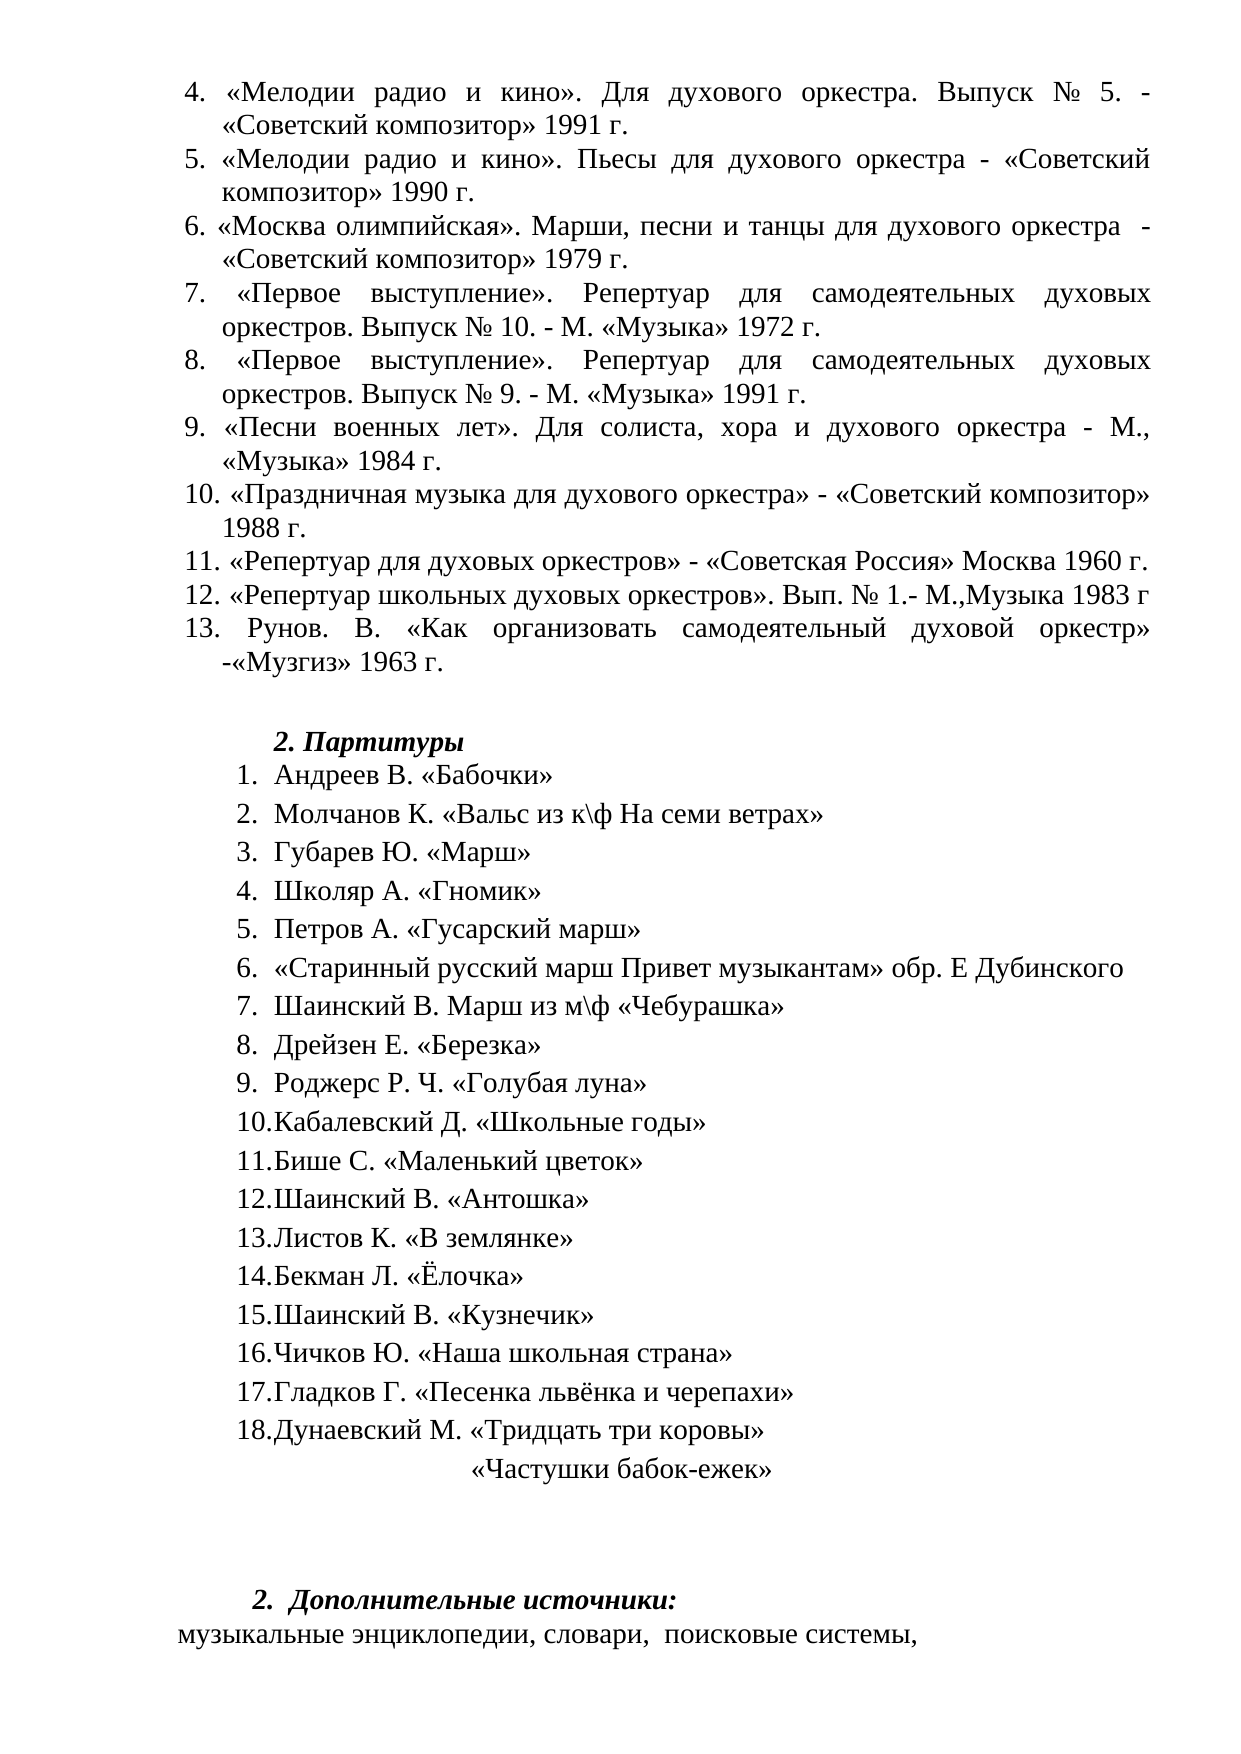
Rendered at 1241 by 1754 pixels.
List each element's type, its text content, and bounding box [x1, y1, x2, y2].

list «Мелодии радио и кино». Для духового оркестра. Выпуск № 5. - «Советский композитор» 1991 г. [184, 74, 1152, 141]
list «Первое выступление». Репертуар для самодеятельных духовых оркестров. Выпуск № 9. - М. «Музыка» 1991 г. [184, 342, 1152, 409]
list «Старинный русский марш Привет музыкантам» обр. Е Дубинского [236, 950, 1152, 983]
list «Мелодии радио и кино». Пьесы для духового оркестра - «Советский композитор» 1990 г. [184, 141, 1152, 208]
list Школяр А. «Гномик» [236, 873, 1152, 906]
list «Репертуар школьных духовых оркестров». Вып. № 1.- М.,Музыка 1983 г [184, 577, 1152, 611]
list «Праздничная музыка для духового оркестра» - «Советский композитор» 1988 г. [184, 476, 1152, 543]
list Дополнительные источники: [252, 1582, 1152, 1616]
list Петров А. «Гусарский марш» [236, 911, 1152, 945]
list Бекман Л. «Ёлочка» [236, 1258, 1152, 1292]
list Шаинский В. «Кузнечик» [236, 1297, 1152, 1330]
list Губарев Ю. «Марш» [236, 834, 1152, 868]
list Дрейзен Е. «Березка» [236, 1027, 1152, 1061]
list Андреев В. «Бабочки» [236, 757, 1152, 791]
list Кабалевский Д. «Школьные годы» [236, 1104, 1152, 1138]
list Роджерс Р. Ч. «Голубая луна» [236, 1066, 1152, 1099]
list Бише С. «Маленький цветок» [236, 1143, 1152, 1176]
list «Первое выступление». Репертуар для самодеятельных духовых оркестров. Выпуск № 10. - М. «Музыка» 1972 г. [184, 275, 1152, 342]
list Листов К. «В землянке» [236, 1220, 1152, 1253]
list Дунаевский М. «Тридцать три коровы» [236, 1412, 1152, 1446]
list 2. Партитуры [274, 724, 1152, 757]
list Молчанов К. «Вальс из к\ф На семи ветрах» [236, 796, 1152, 829]
list «Репертуар для духовых оркестров» - «Советская Россия» Москва 1960 г. [184, 543, 1152, 577]
list «Частушки бабок-ежек» [274, 1451, 1152, 1484]
list Чичков Ю. «Наша школьная страна» [236, 1335, 1152, 1369]
list Шаинский В. «Антошка» [236, 1181, 1152, 1215]
list Шаинский В. Марш из м\ф «Чебурашка» [236, 988, 1152, 1022]
list «Песни военных лет». Для солиста, хора и духового оркестра - М., «Музыка» 1984 г. [184, 409, 1152, 476]
text музыкальные энциклопедии, словари, поисковые системы, [177, 1616, 1152, 1649]
list Рунов. В. «Как организовать самодеятельный духовой оркестр» -«Музгиз» 1963 г. [184, 611, 1152, 678]
list Гладков Г. «Песенка львёнка и черепахи» [236, 1374, 1152, 1407]
list «Москва олимпийская». Марши, песни и танцы для духового оркестра - «Советский композитор» 1979 г. [184, 208, 1152, 275]
